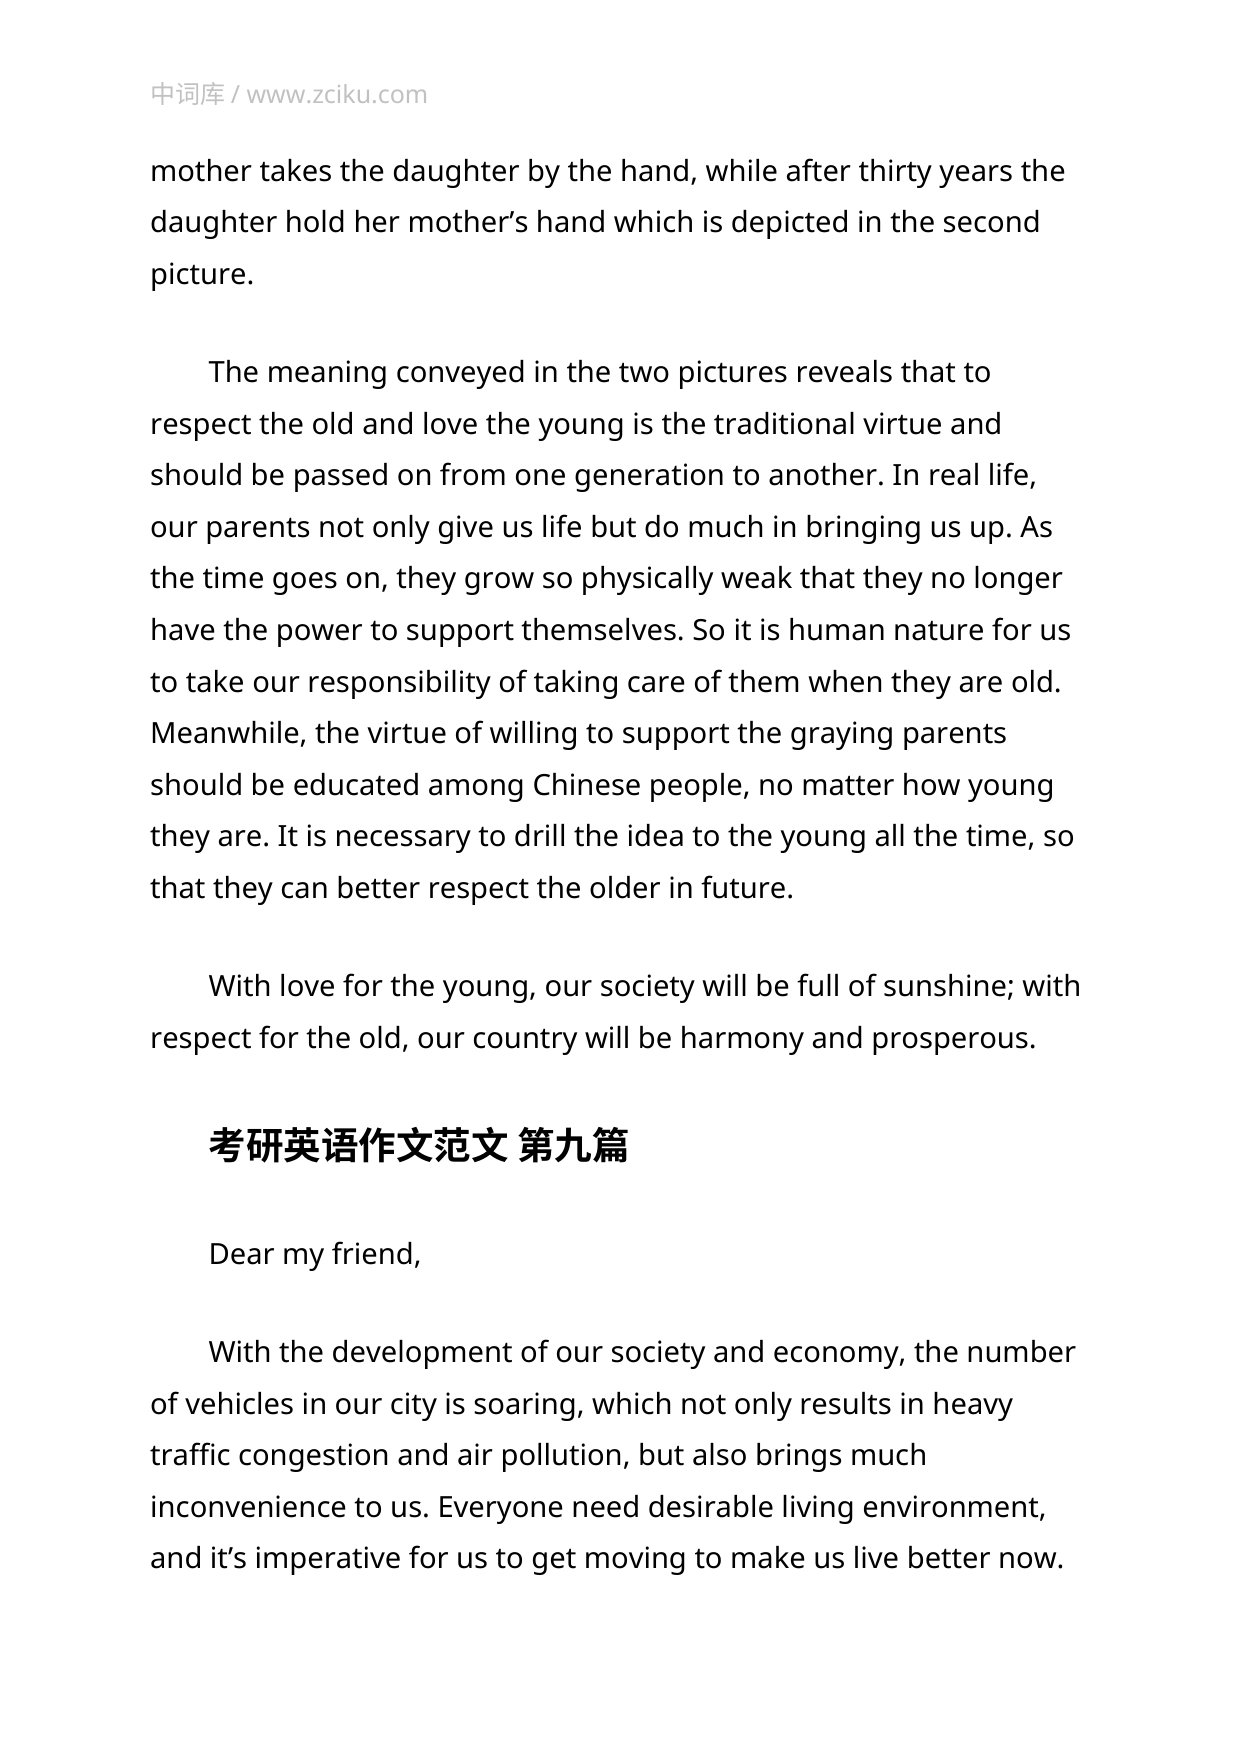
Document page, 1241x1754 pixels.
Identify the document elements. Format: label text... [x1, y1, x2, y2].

text With the development of our society and economy, the number of vehicles in our city is soaring, which not only results in heavy traffic congestion and air pollution, but also brings much inconvenience to us. Everyone need desirable living environment, and it’s imperative for us to get moving to make us live better now. [150, 1331, 1090, 1577]
text Dear my friend, [150, 1233, 1090, 1273]
text 考研英语作文范文 第九篇 [150, 1116, 1090, 1170]
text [150, 150, 1090, 293]
text The meaning conveyed in the two pictures reveals that to respect the old and love the young is the traditional virtue and should be passed on from one generation to another. In real life, our parents not only give us life but do much in bringing us up. As the time goes on, they grow so physically weak that they no longer have the power to support themselves. So it is human nature for us to take our responsibility of taking care of them when they are old. Meanwhile, the virtue of willing to support the graying parents should be educated among Chinese people, no matter how young they are. It is necessary to drill the idea to the young all the time, so that they can better respect the older in future. [150, 352, 1090, 907]
text With love for the young, our society will be full of sunshine; with respect for the old, our country will be harmony and prosperous. [150, 966, 1090, 1057]
